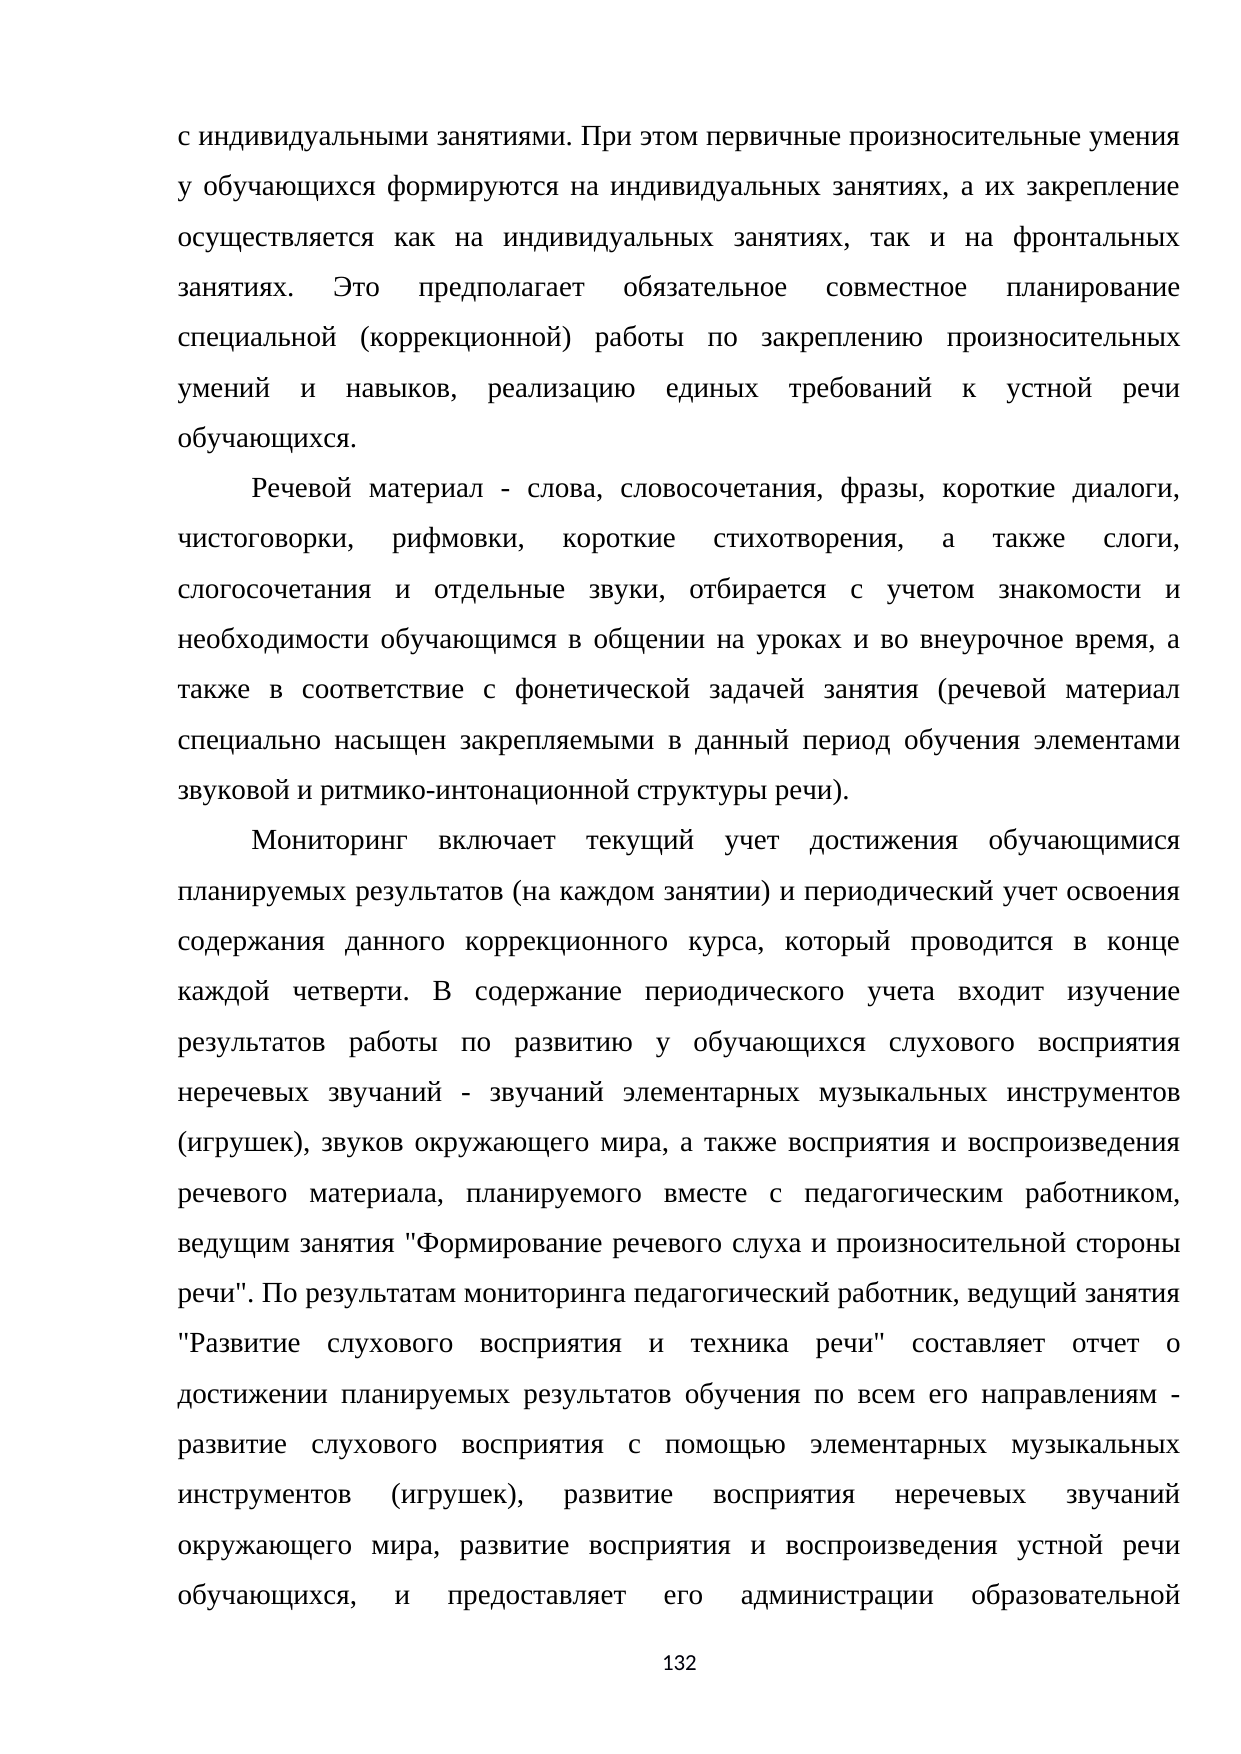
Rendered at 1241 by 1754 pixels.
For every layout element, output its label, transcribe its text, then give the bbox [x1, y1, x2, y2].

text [177, 118, 1181, 453]
text Речевой материал - слова, словосочетания, фразы, короткие диалоги, чистоговорки, рифмовки, короткие стихотворения, а также слоги, слогосочетания и отдельные звуки, отбирается с учетом знакомости и необходимости обучающимся в общении на уроках и во внеурочное время, а также в соответствие с фонетической задачей занятия (речевой материал специально насыщен закрепляемыми в данный период обучения элементами звуковой и ритмико-интонационной структуры речи). [177, 470, 1181, 806]
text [177, 822, 1181, 1611]
